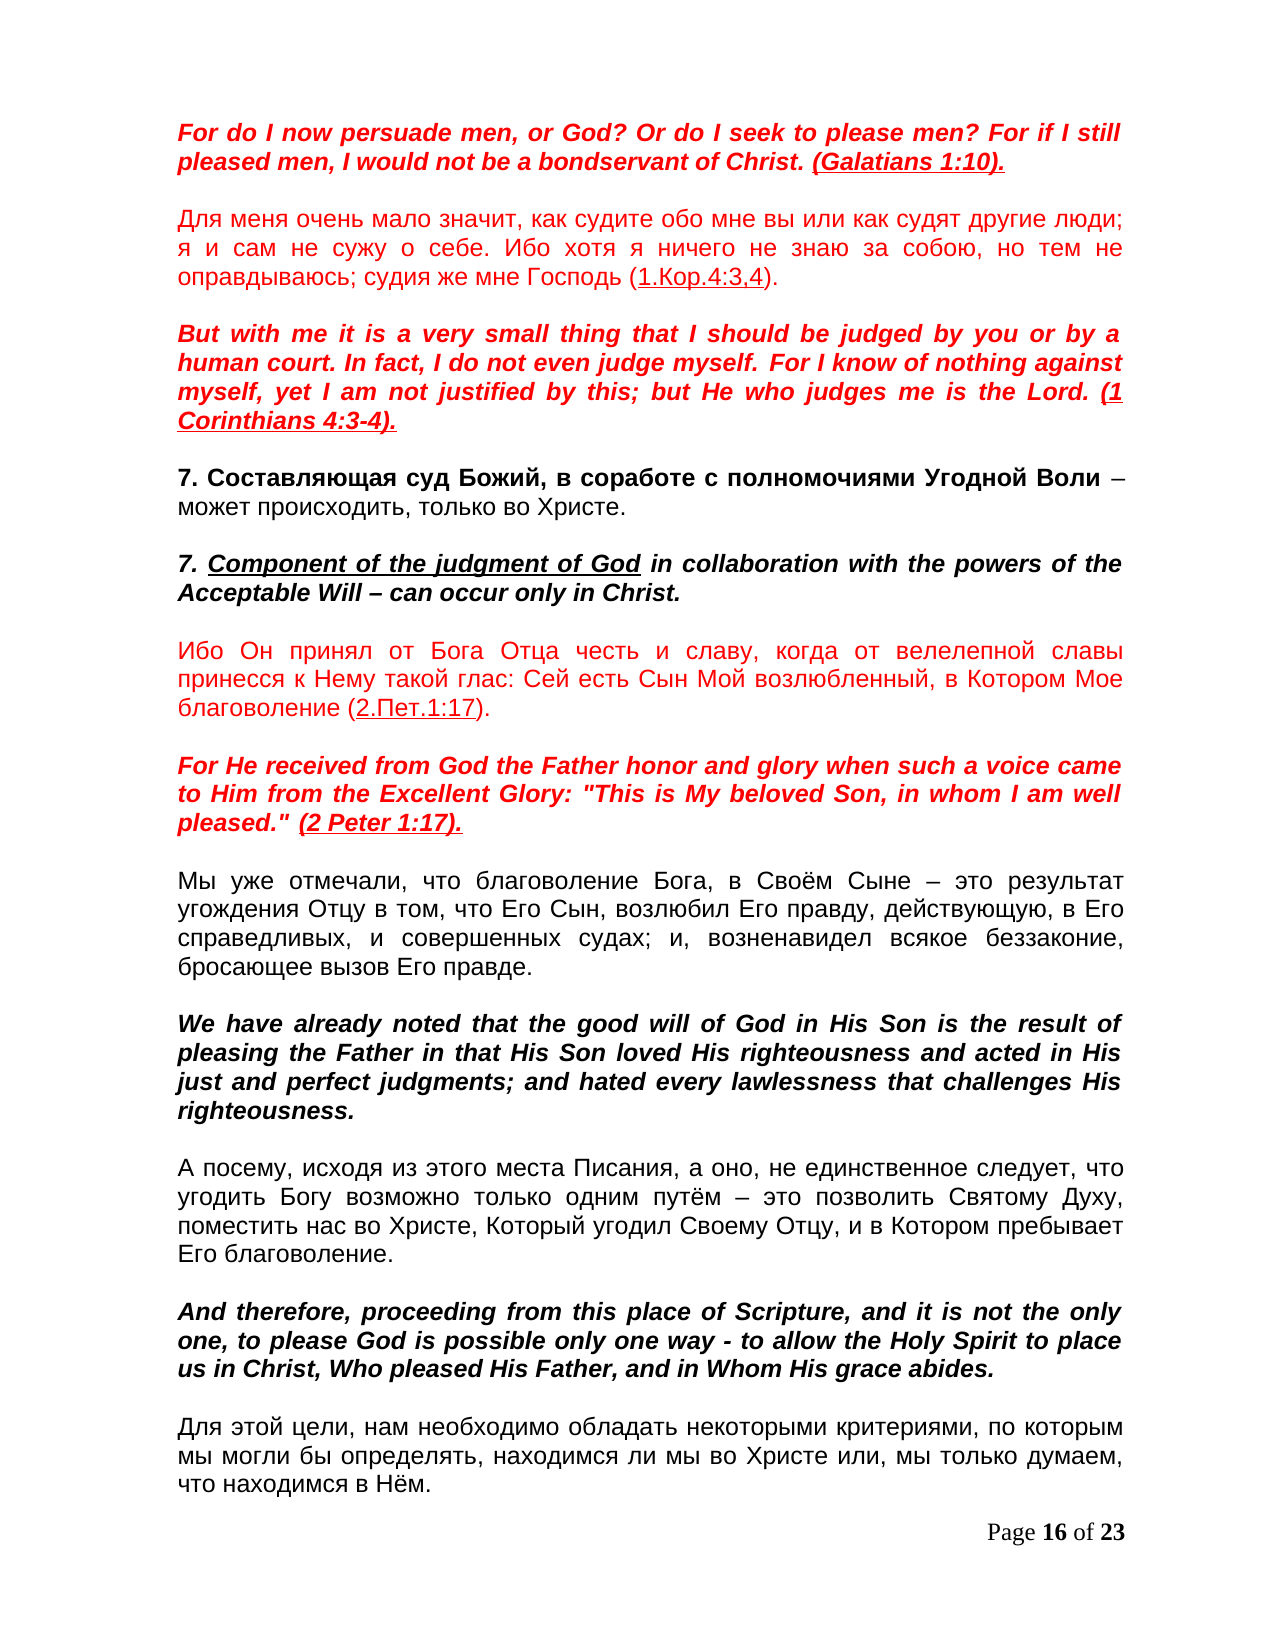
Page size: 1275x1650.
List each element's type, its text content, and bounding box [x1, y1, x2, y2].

text Для этой цели, нам необходимо обладать некоторыми критериями, по которым мы могли бы определять, находимся ли мы во Христе или, мы только думаем, что находимся в Нём. [177, 1412, 1125, 1498]
text Мы уже отмечали, что благоволение Бога, в Своём Сыне – это результат угождения Отцу в том, что Его Сын, возлюбил Его правду, действующую, в Его справедливых, и совершенных судах; и, возненавидел всякое беззаконие, бросающее вызов Его правде. [177, 866, 1125, 981]
text 7. Составляющая суд Божий, в соработе с полномочиями Угодной Воли – может происходить, только во Христе. [177, 463, 1125, 521]
text 7. Component of the judgment of God in collaboration with the powers of the Acceptable Will – can occur only in Christ. [177, 549, 1125, 607]
text Для меня очень мало значит, как судите обо мне вы или как судят другие люди; я и сам не сужу о себе. Ибо хотя я ничего не знаю за собою, но тем не оправдываюсь; судия же мне Господь (1.Кор.4:3,4). [177, 204, 1125, 291]
text А посему, исходя из этого места Писания, а оно, не единственное следует, что угодить Богу возможно только одним путём – это позволить Святому Духу, поместить нас во Христе, Который угодил Своему Отцу, и в Котором пребывает Его благоволение. [177, 1153, 1125, 1268]
text And therefore, proceeding from this place of Scripture, and it is not the only one, to please God is possible only one way - to allow the Holy Spirit to place us in Christ, Who pleased His Father, and in Whom His grace abides. [177, 1297, 1125, 1383]
text Ибо Он принял от Бога Отца честь и славу, когда от велелепной славы принесся к Нему такой глас: Сей есть Сын Мой возлюбленный, в Котором Мое благоволение (2.Пет.1:17). [177, 636, 1125, 722]
text For He received from God the Father honor and glory when such a voice came to Him from the Excellent Glory: "This is My beloved Son, in whom I am well pleased." (2 Peter 1:17). [177, 751, 1125, 837]
text We have already noted that the good will of God in His Son is the result of pleasing the Father in that His Son loved His righteousness and acted in His just and perfect judgments; and hated every lawlessness that challenges His righteousness. [177, 1009, 1125, 1124]
text For do I now persuade men, or God? Or do I seek to please men? For if I still pleased men, I would not be a bondservant of Christ. (Galatians 1:10). [177, 118, 1125, 176]
text But with me it is a very small thing that I should be judged by you or by a human court. In fact, I do not even judge myself. For I know of nothing against myself, yet I am not justified by this; but He who judges me is the Lord. (1 Corinthians 4:3-4). [177, 319, 1125, 434]
